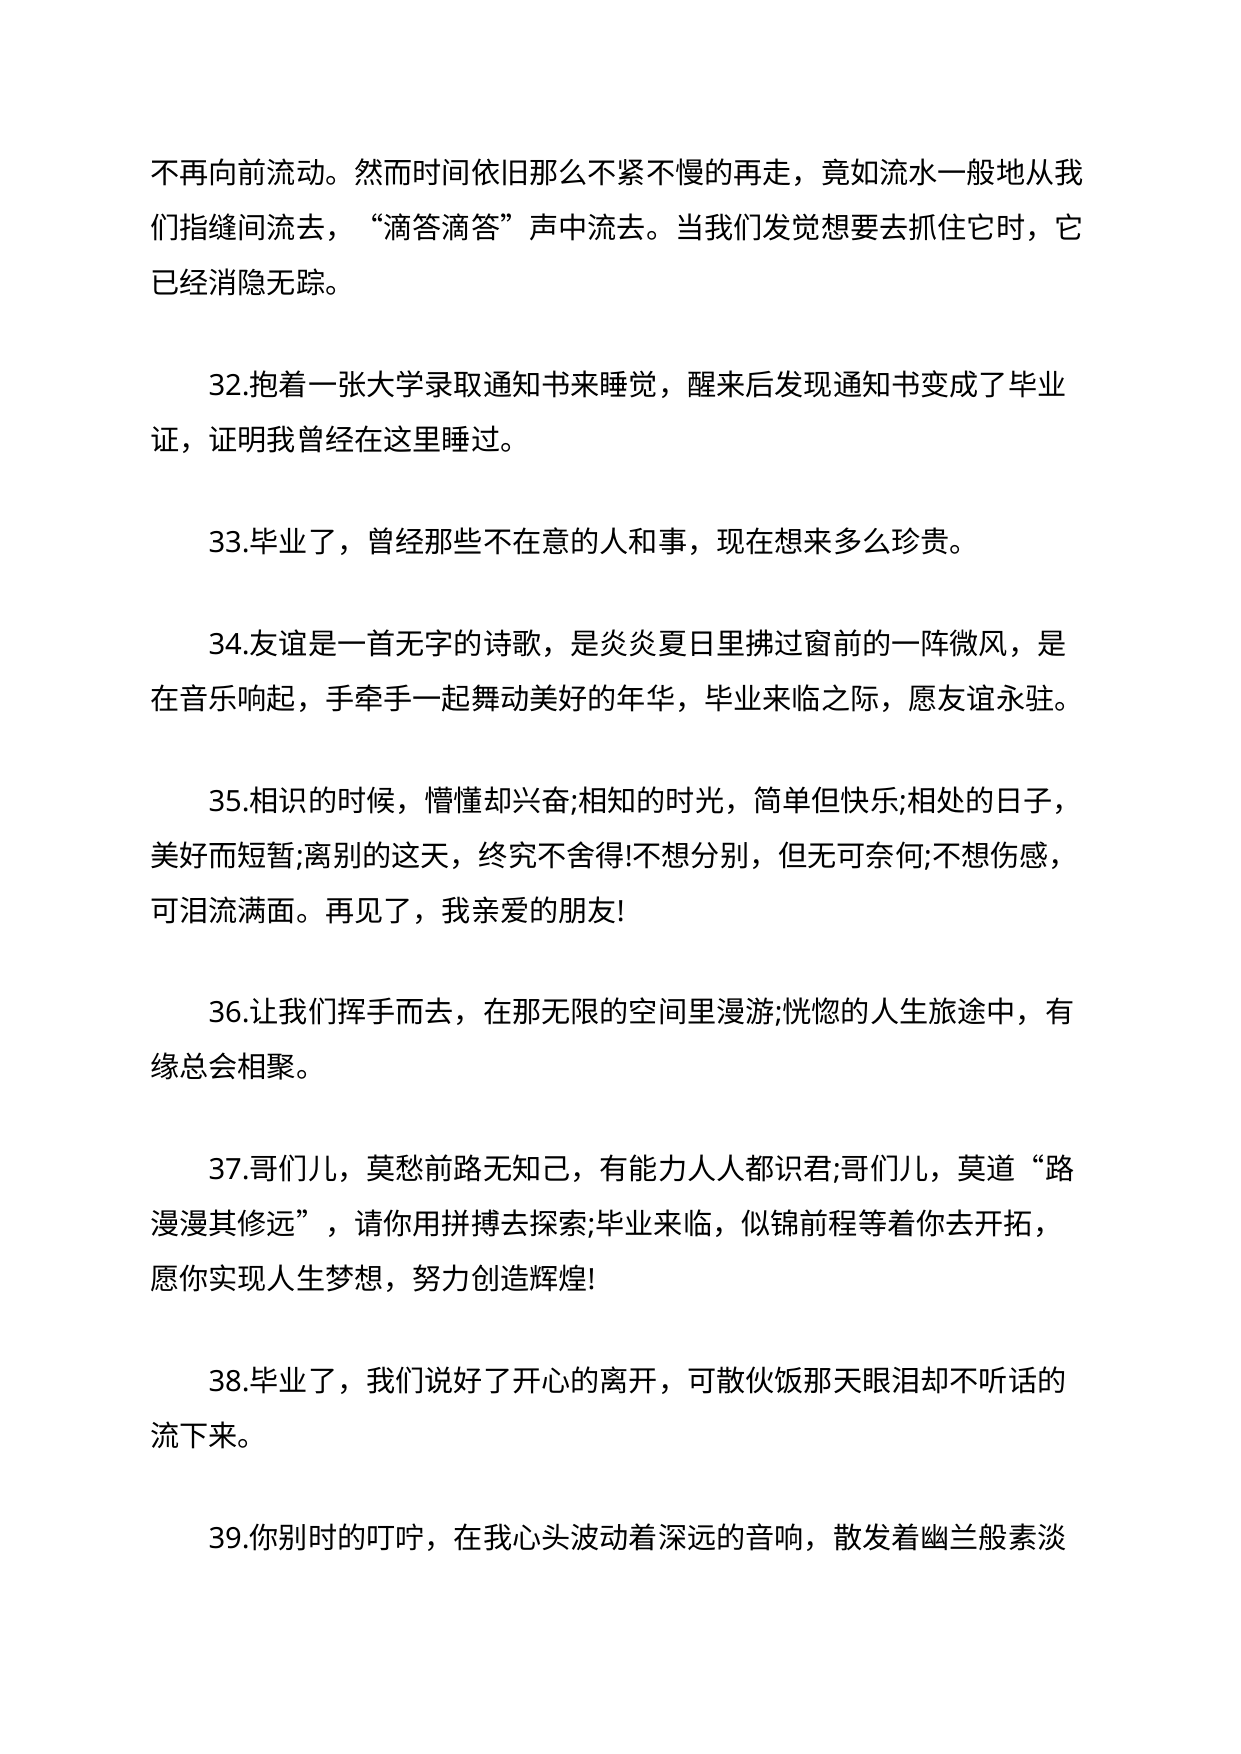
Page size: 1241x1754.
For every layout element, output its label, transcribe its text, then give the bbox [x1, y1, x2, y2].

text 38.毕业了，我们说好了开心的离开，可散伙饭那天眼泪却不听话的流下来。 [150, 1358, 1090, 1455]
text 36.让我们挥手而去，在那无限的空间里漫游;恍惚的人生旅途中，有缘总会相聚。 [150, 989, 1090, 1086]
text 34.友谊是一首无字的诗歌，是炎炎夏日里拂过窗前的一阵微风，是在音乐响起，手牵手一起舞动美好的年华，毕业来临之际，愿友谊永驻。 [150, 620, 1090, 718]
text 32.抱着一张大学录取通知书来睡觉，醒来后发现通知书变成了毕业证，证明我曾经在这里睡过。 [150, 362, 1090, 459]
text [150, 1514, 1090, 1557]
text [150, 150, 1090, 302]
text 33.毕业了，曾经那些不在意的人和事，现在想来多么珍贵。 [150, 518, 1090, 561]
text 37.哥们儿，莫愁前路无知己，有能力人人都识君;哥们儿，莫道“路漫漫其修远”，请你用拼搏去探索;毕业来临，似锦前程等着你去开拓，愿你实现人生梦想，努力创造辉煌! [150, 1146, 1090, 1298]
text 35.相识的时候，懵懂却兴奋;相知的时光，简单但快乐;相处的日子，美好而短暂;离别的这天，终究不舍得!不想分别，但无可奈何;不想伤感，可泪流满面。再见了，我亲爱的朋友! [150, 777, 1090, 929]
